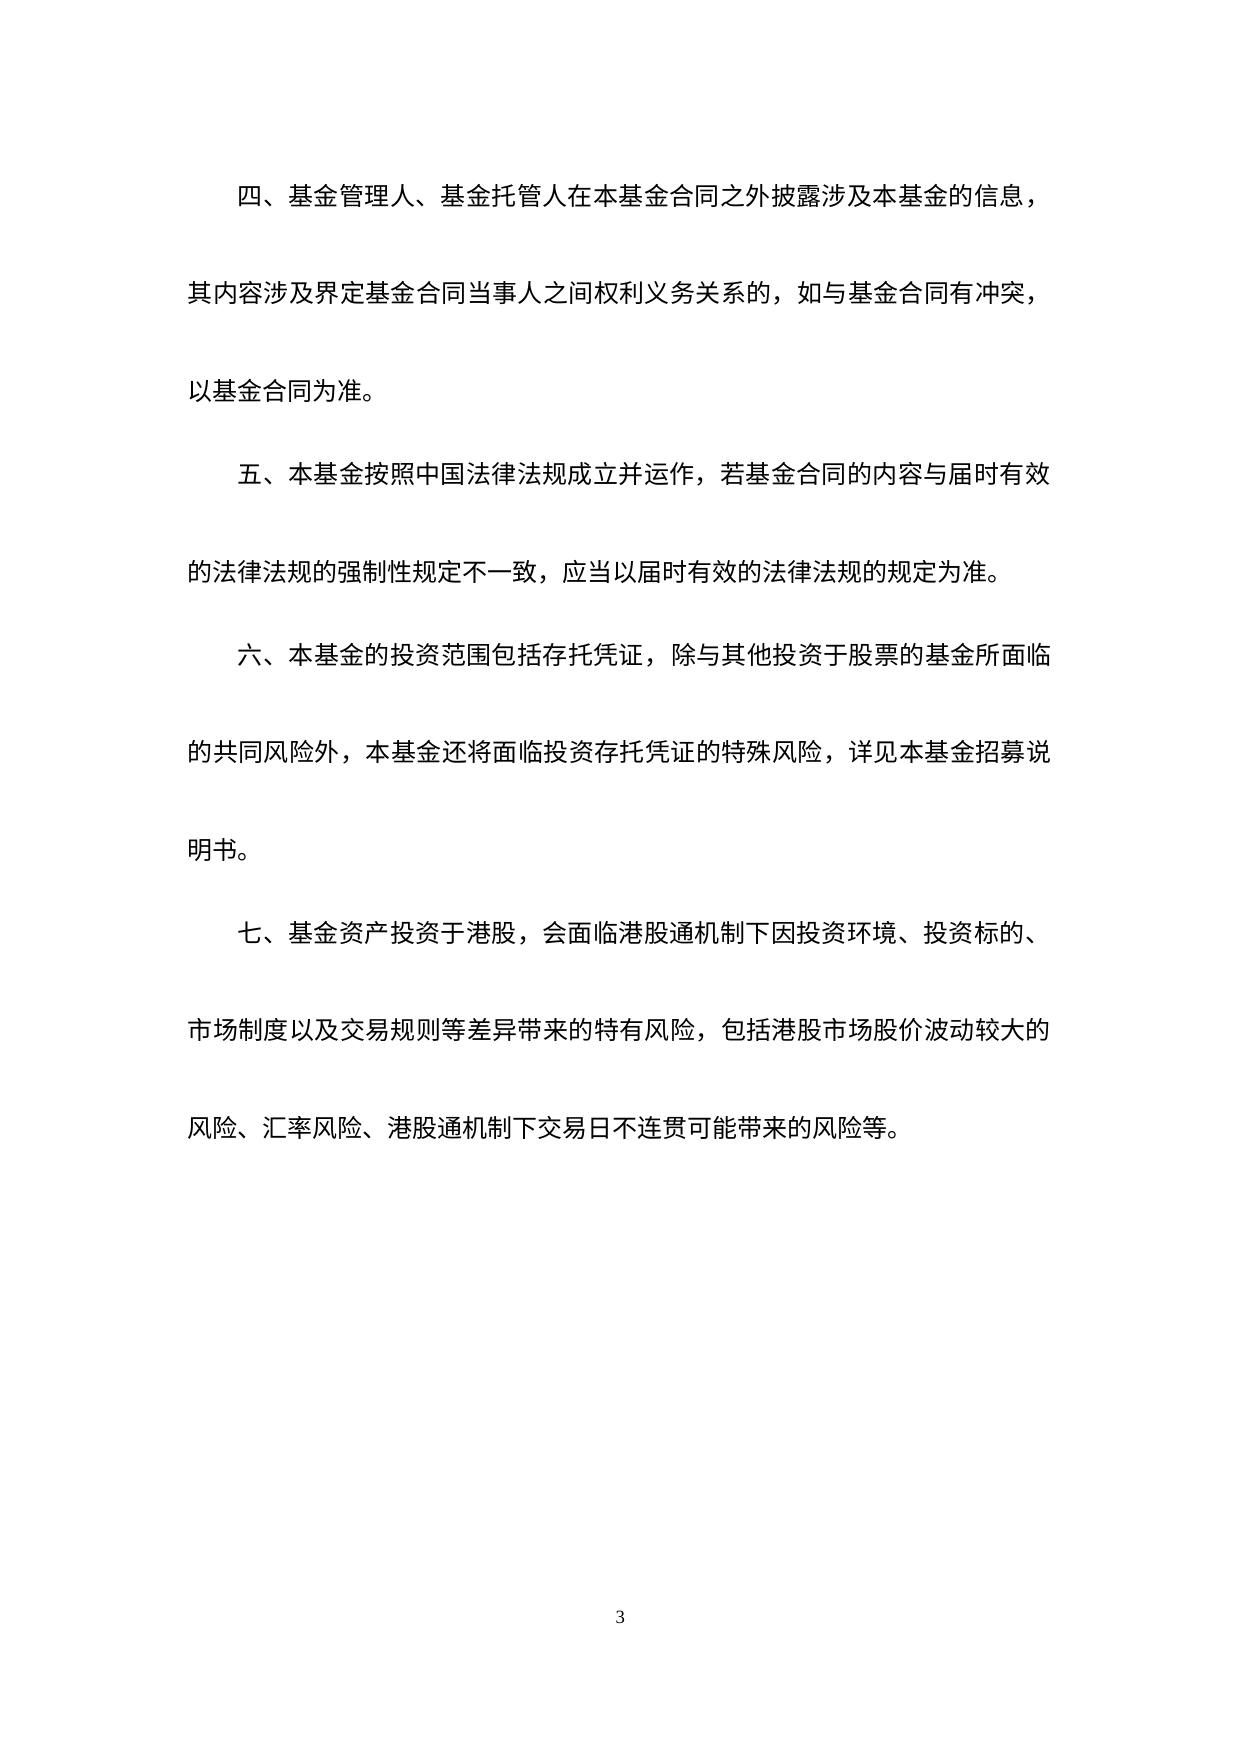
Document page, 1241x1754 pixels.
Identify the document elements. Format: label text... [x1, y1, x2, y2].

text 五、本基金按照中国法律法规成立并运作，若基金合同的内容与届时有效的法律法规的强制性规定不一致，应当以届时有效的法律法规的规定为准。 [187, 440, 1053, 603]
text 四、基金管理人、基金托管人在本基金合同之外披露涉及本基金的信息，其内容涉及界定基金合同当事人之间权利义务关系的，如与基金合同有冲突，以基金合同为准。 [187, 162, 1053, 422]
text 七、基金资产投资于港股，会面临港股通机制下因投资环境、投资标的、市场制度以及交易规则等差异带来的特有风险，包括港股市场股价波动较大的风险、汇率风险、港股通机制下交易日不连贯可能带来的风险等。 [187, 899, 1053, 1159]
text 六、本基金的投资范围包括存托凭证，除与其他投资于股票的基金所面临的共同风险外，本基金还将面临投资存托凭证的特殊风险，详见本基金招募说明书。 [187, 621, 1053, 881]
